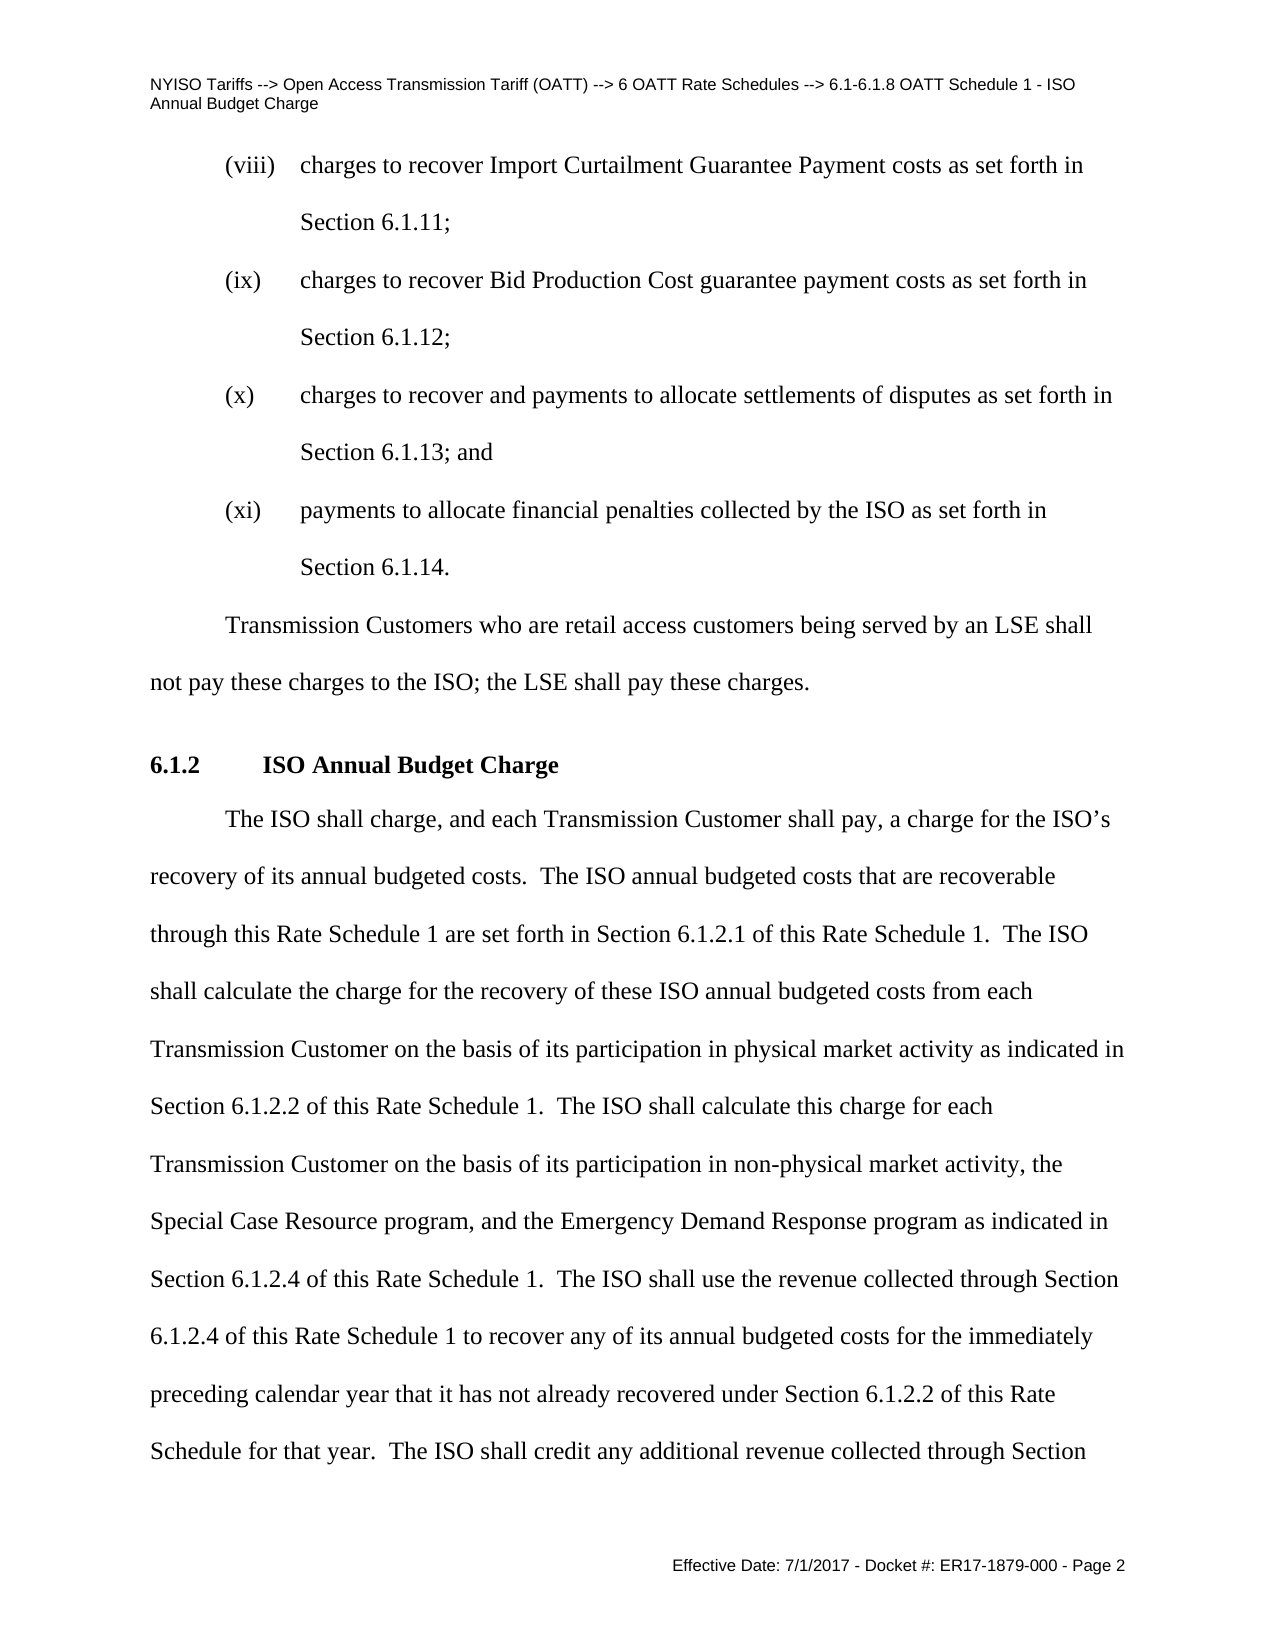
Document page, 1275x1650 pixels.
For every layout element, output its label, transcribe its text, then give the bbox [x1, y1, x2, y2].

text (viii) charges to recover Import Curtailment Guarantee Payment costs as set forth in Section 6.1.11; [225, 150, 1125, 236]
text (ix) charges to recover Bid Production Cost guarantee payment costs as set forth in Section 6.1.12; [225, 265, 1125, 351]
text (x) charges to recover and payments to allocate settlements of disputes as set forth in Section 6.1.13; and [225, 380, 1125, 466]
subtitle 6.1.2 ISO Annual Budget Charge [150, 750, 1125, 779]
text Transmission Customers who are retail access customers being served by an LSE shall not pay these charges to the ISO; the LSE shall pay these charges. [150, 610, 1125, 696]
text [150, 804, 1125, 1465]
text (xi) payments to allocate financial penalties collected by the ISO as set forth in Section 6.1.14. [225, 495, 1125, 581]
